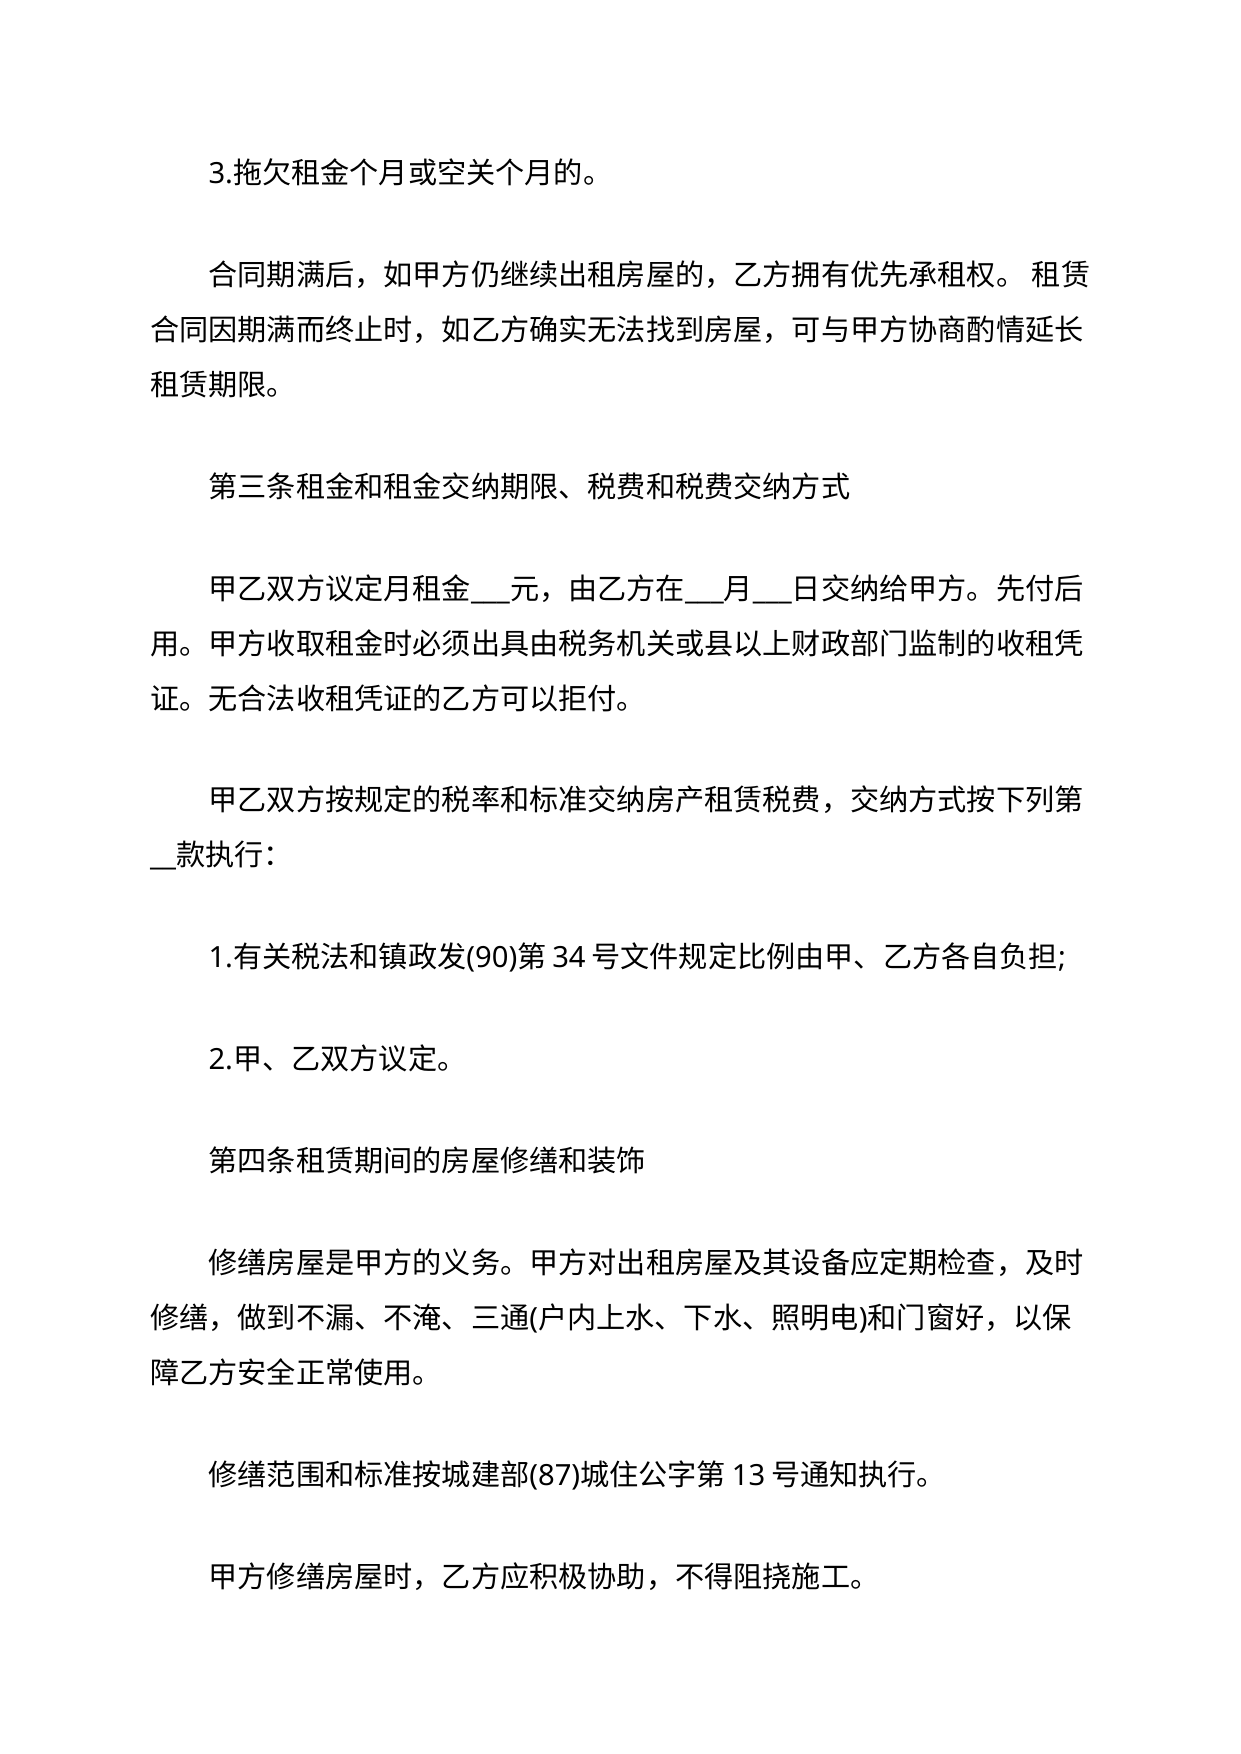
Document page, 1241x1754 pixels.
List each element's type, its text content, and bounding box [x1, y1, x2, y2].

text 甲乙双方议定月租金___元，由乙方在___月___日交纳给甲方。先付后用。甲方收取租金时必须出具由税务机关或县以上财政部门监制的收租凭证。无合法收租凭证的乙方可以拒付。 [150, 565, 1090, 717]
text 合同期满后，如甲方仍继续出租房屋的，乙方拥有优先承租权。 租赁合同因期满而终止时，如乙方确实无法找到房屋，可与甲方协商酌情延长租赁期限。 [150, 252, 1090, 404]
text 1.有关税法和镇政发(90)第34号文件规定比例由甲、乙方各自负担; [150, 934, 1090, 976]
text 修缮范围和标准按城建部(87)城住公字第13号通知执行。 [150, 1451, 1090, 1494]
text 第三条租金和租金交纳期限、税费和税费交纳方式 [150, 463, 1090, 506]
text 第四条租赁期间的房屋修缮和装饰 [150, 1138, 1090, 1180]
text 3.拖欠租金个月或空关个月的。 [150, 150, 1090, 192]
text 修缮房屋是甲方的义务。甲方对出租房屋及其设备应定期检查，及时修缮，做到不漏、不淹、三通(户内上水、下水、照明电)和门窗好，以保障乙方安全正常使用。 [150, 1239, 1090, 1392]
text 甲方修缮房屋时，乙方应积极协助，不得阻挠施工。 [150, 1553, 1090, 1596]
text 2.甲、乙双方议定。 [150, 1036, 1090, 1078]
text 甲乙双方按规定的税率和标准交纳房产租赁税费，交纳方式按下列第__款执行： [150, 777, 1090, 874]
